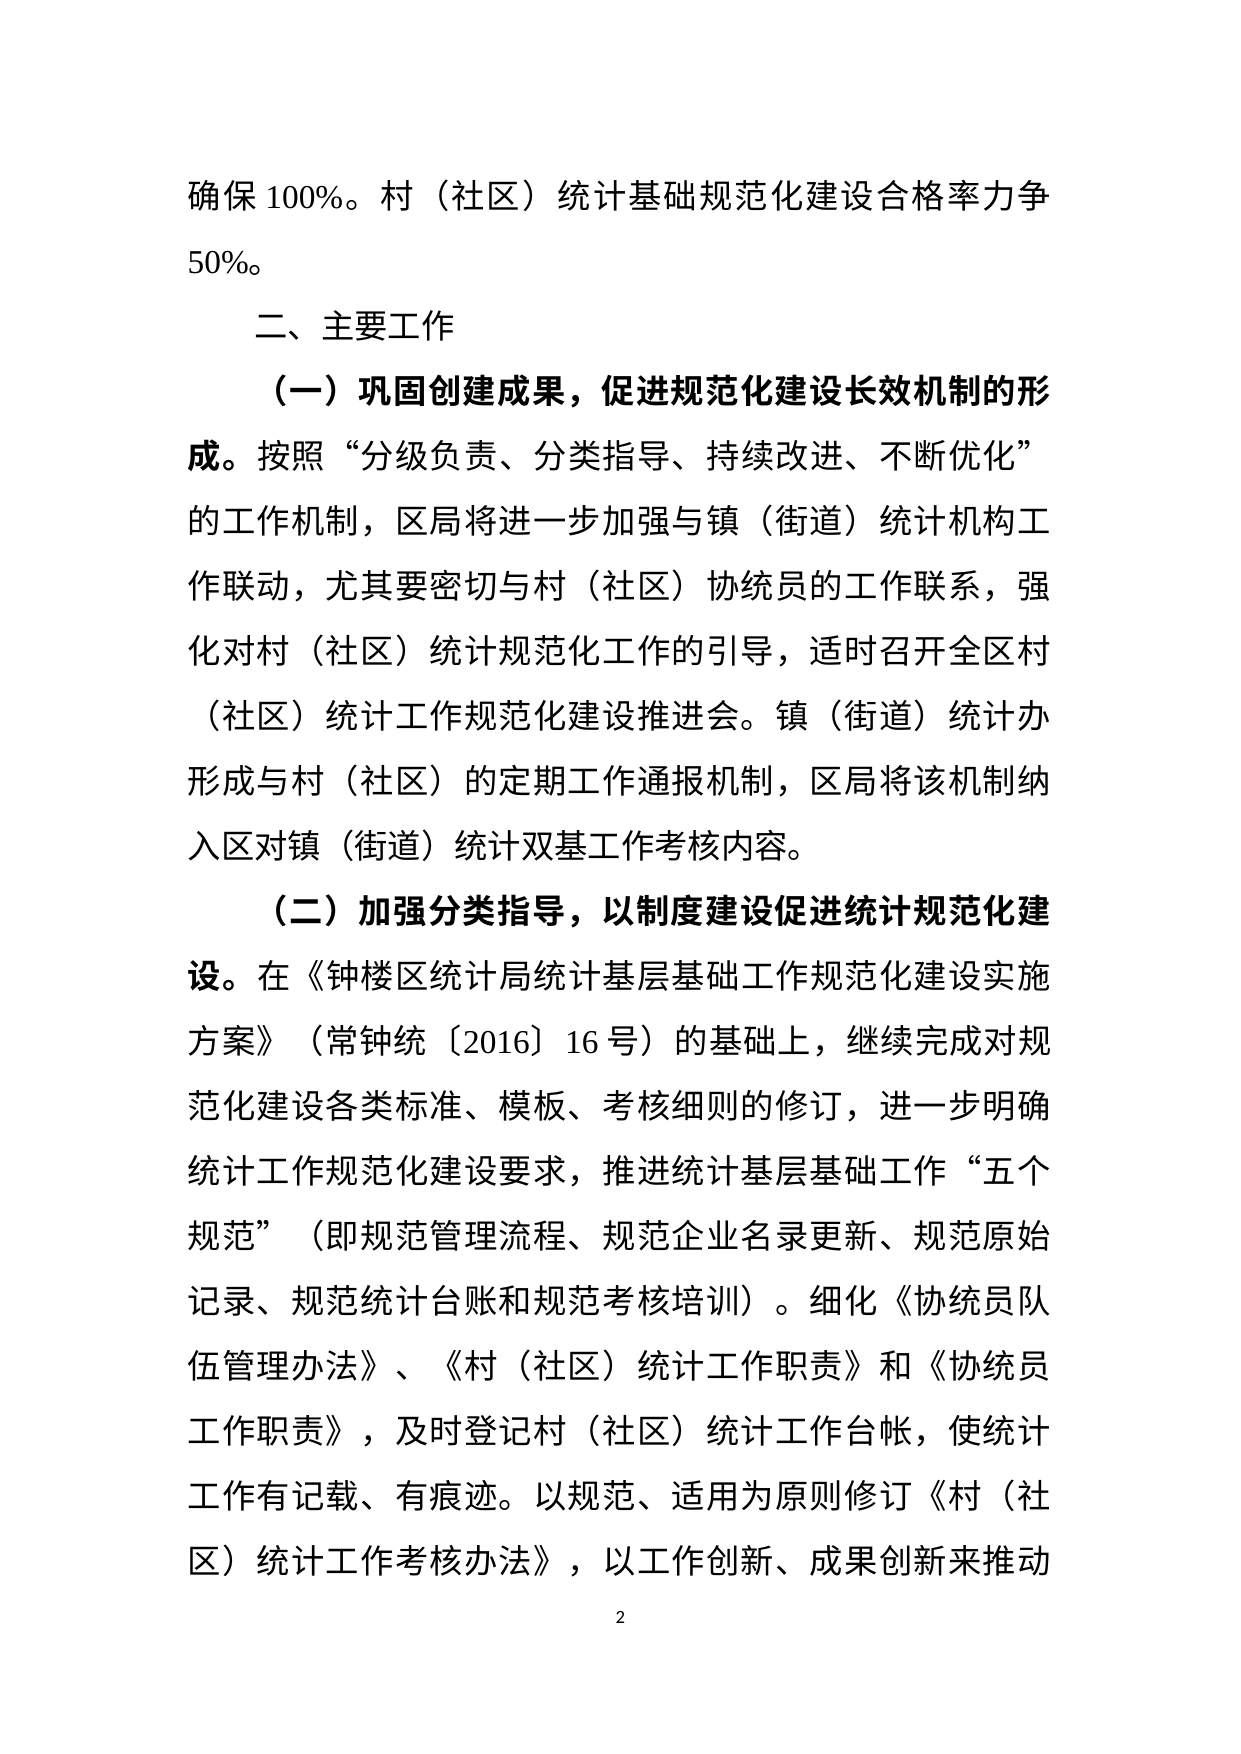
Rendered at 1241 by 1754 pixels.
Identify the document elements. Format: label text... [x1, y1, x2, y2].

text 二、主要工作 [187, 292, 1053, 357]
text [187, 162, 1053, 292]
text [187, 877, 1053, 1592]
text （一）巩固创建成果，促进规范化建设长效机制的形成。按照“分级负责、分类指导、持续改进、不断优化”的工作机制，区局将进一步加强与镇（街道）统计机构工作联动，尤其要密切与村（社区）协统员的工作联系，强化对村（社区）统计规范化工作的引导，适时召开全区村（社区）统计工作规范化建设推进会。镇（街道）统计办形成与村（社区）的定期工作通报机制，区局将该机制纳入区对镇（街道）统计双基工作考核内容。 [187, 357, 1053, 877]
